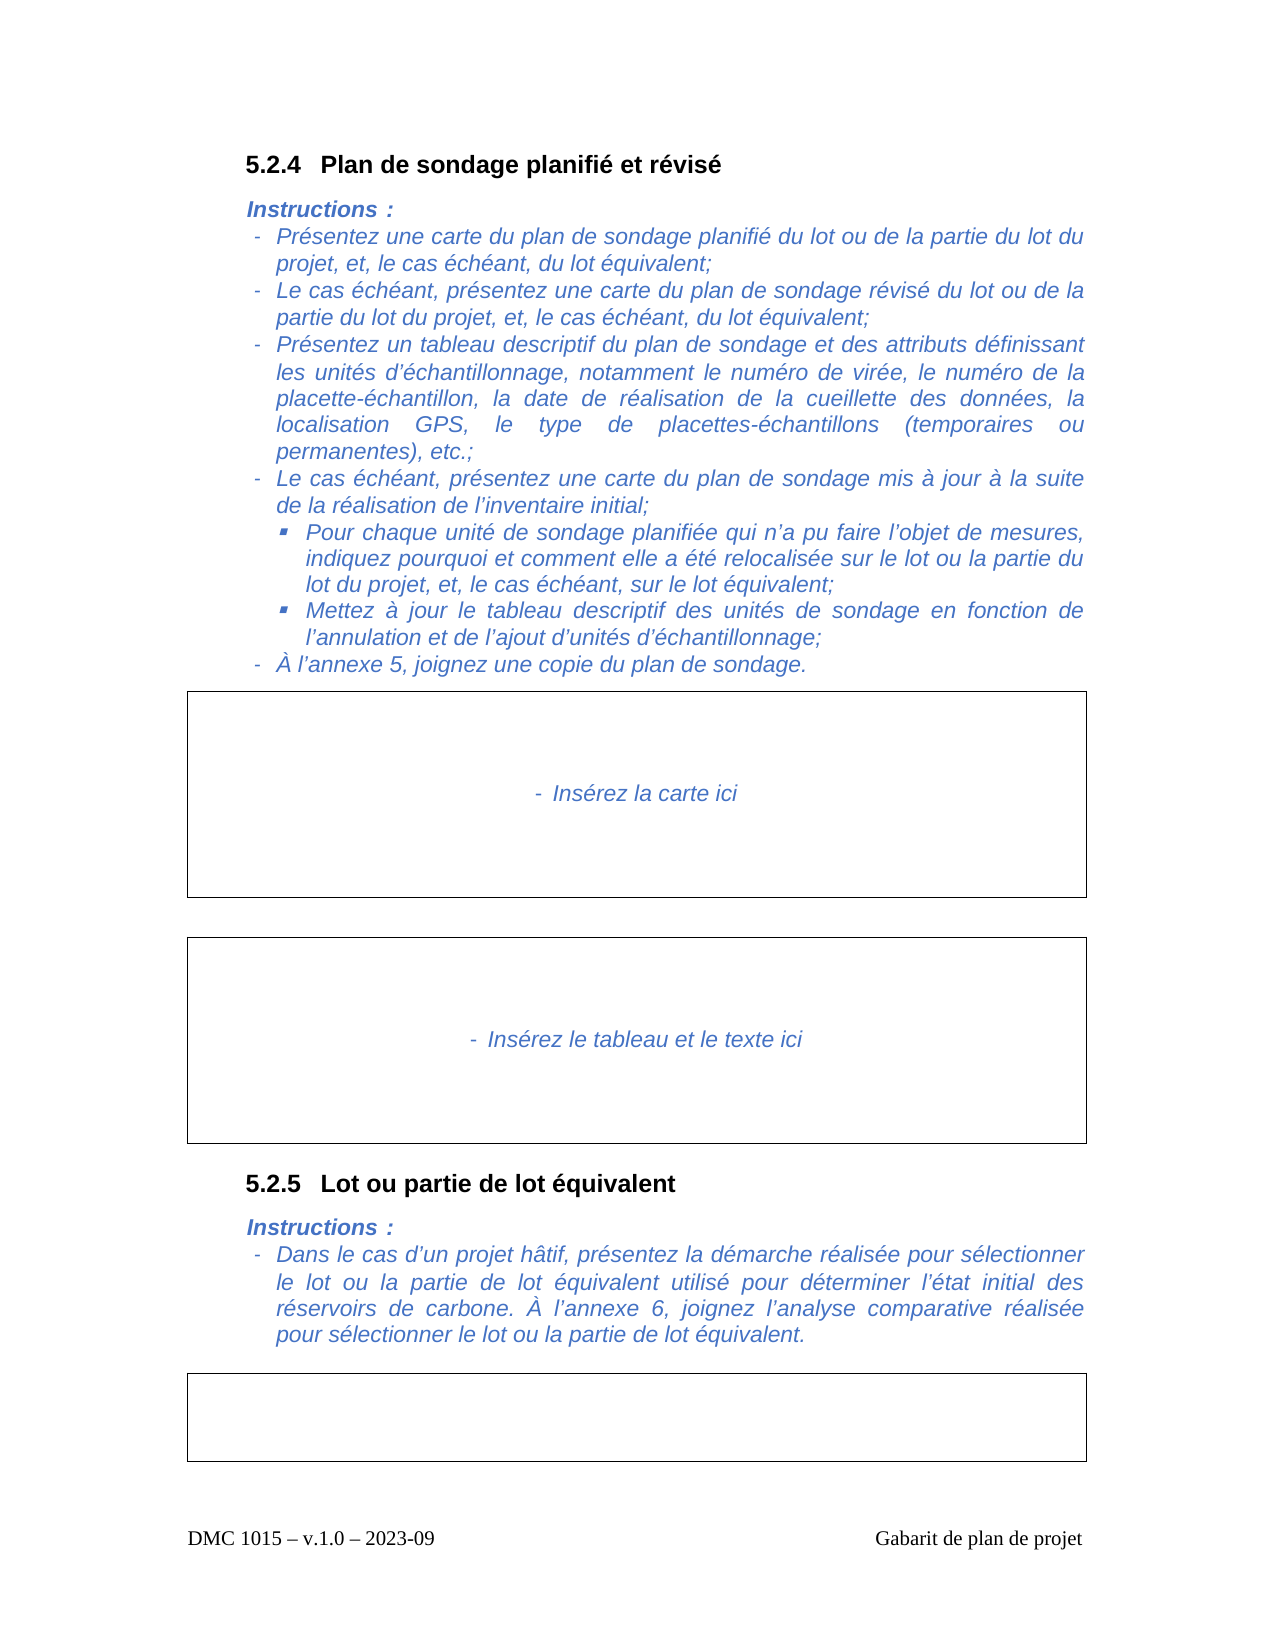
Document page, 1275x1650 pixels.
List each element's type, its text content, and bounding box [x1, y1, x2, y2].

list Présentez une carte du plan de sondage planifié du lot ou de la partie du lot du projet, et, le cas échéant, du lot équivalent; [254, 222, 1087, 276]
list Dans le cas d’un projet hâtif, présentez la démarche réalisée pour sélectionner le lot ou la partie de lot équivalent utilisé pour déterminer l’état initial des réservoirs de carbone. À l’annexe 6, joignez l’analyse comparative réalisée pour sélectionner le lot ou la partie de lot équivalent. [254, 1241, 1087, 1348]
table_header Insérez la carte ici [188, 692, 1086, 897]
list Le cas échéant, présentez une carte du plan de sondage révisé du lot ou de la partie du lot du projet, et, le cas échéant, du lot équivalent; [254, 276, 1087, 331]
table_header Insérez le tableau et le texte ici [188, 938, 1086, 1143]
list Pour chaque unité de sondage planifiée qui n’a pu faire l’objet de mesures, indiquez pourquoi et comment elle a été relocalisée sur le lot ou la partie du lot du projet, et, le cas échéant, sur le lot équivalent; [276, 518, 1087, 597]
list Le cas échéant, présentez une carte du plan de sondage mis à jour à la suite de la réalisation de l’inventaire initial; [254, 464, 1087, 518]
text Plan de sondage planifié et révisé [245, 150, 1087, 179]
text Lot ou partie de lot équivalent [245, 1169, 1087, 1197]
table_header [188, 1374, 1086, 1461]
list Présentez un tableau descriptif du plan de sondage et des attributs définissant les unités d’échantillonnage, notamment le numéro de virée, le numéro de la placette-échantillon, la date de réalisation de la cueillette des données, la localisation GPS, le type de placettes-échantillons (temporaires ou permanentes), etc.; [254, 331, 1087, 464]
list À l’annexe 5, joignez une copie du plan de sondage. [254, 650, 1087, 678]
list Mettez à jour le tableau descriptif des unités de sondage en fonction de l’annulation et de l’ajout d’unités d’échantillonnage; [276, 597, 1087, 650]
list Instructions : [247, 1214, 1087, 1241]
list Instructions : [247, 196, 1087, 222]
